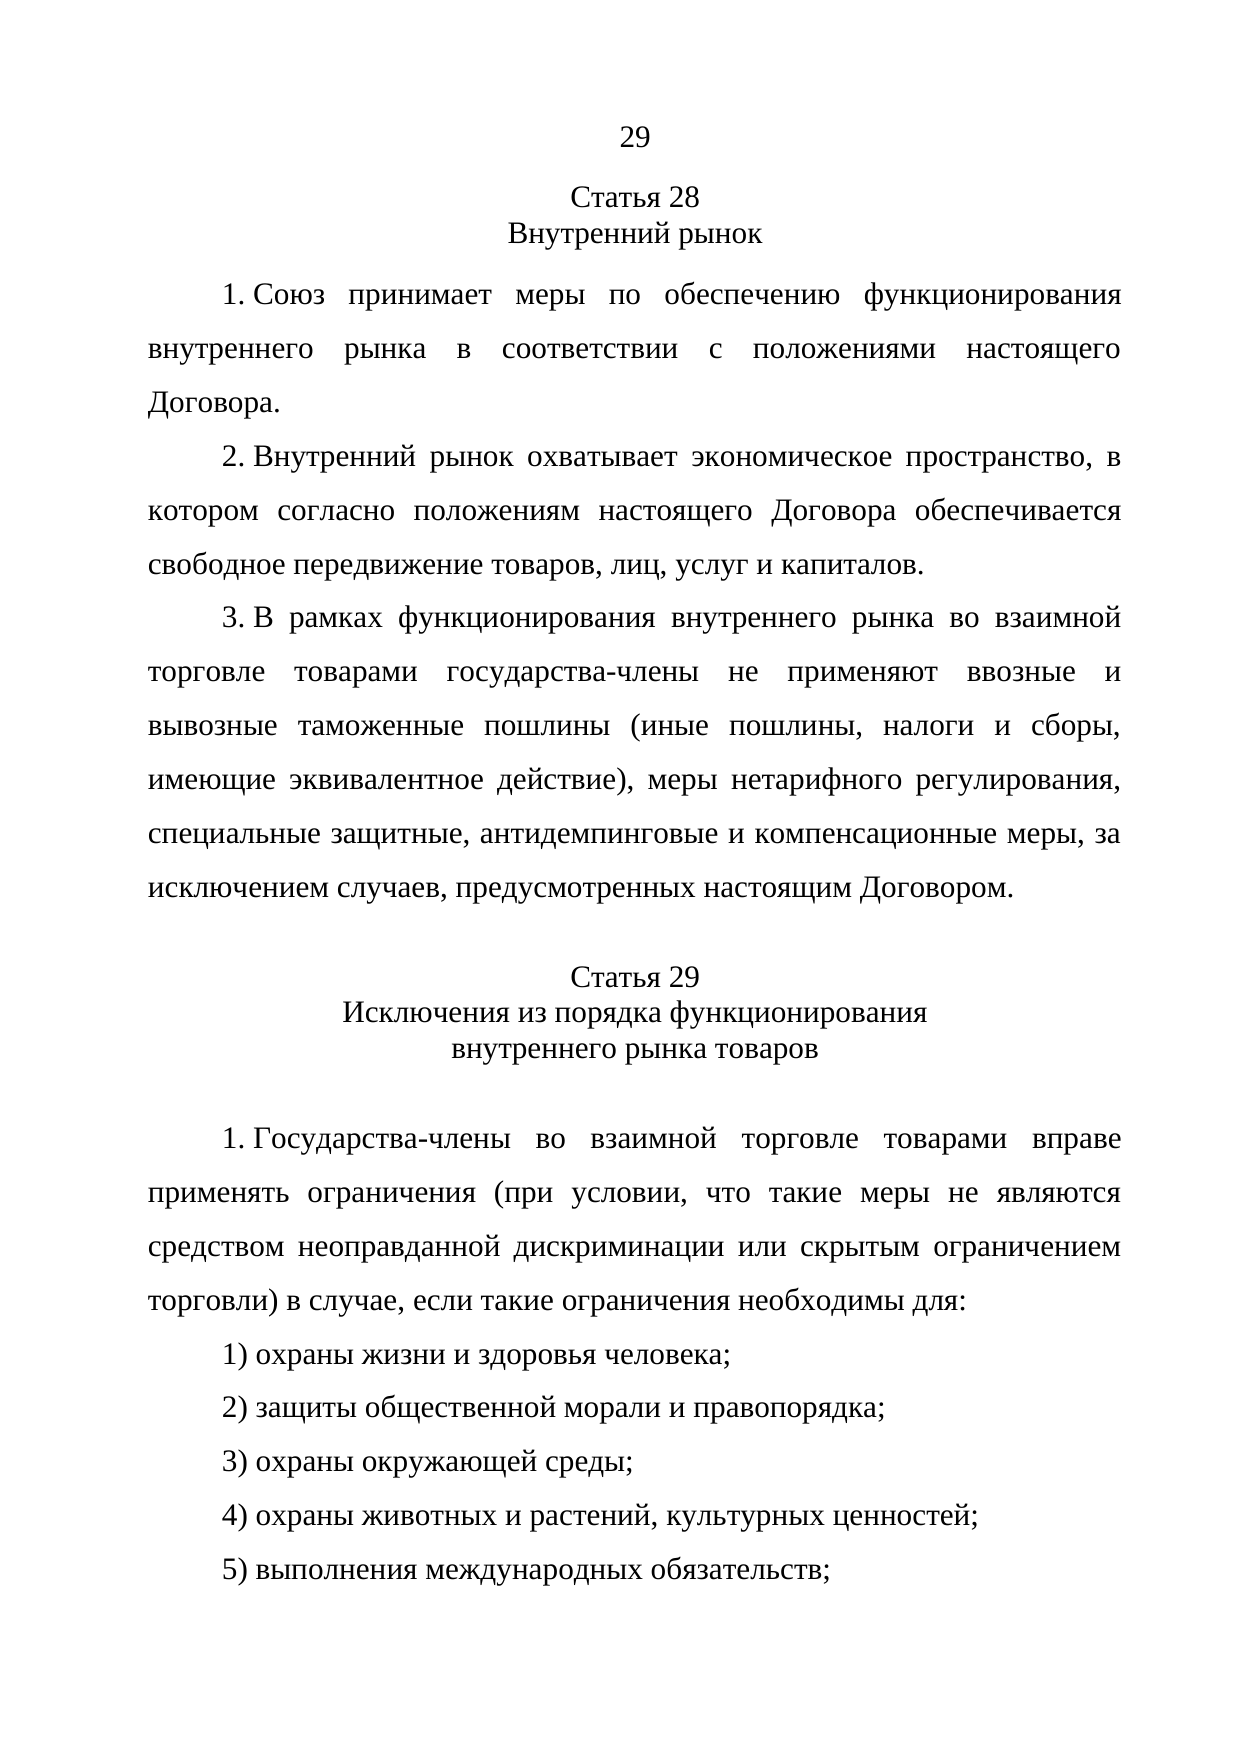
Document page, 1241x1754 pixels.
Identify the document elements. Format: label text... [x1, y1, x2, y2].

text 1) охраны жизни и здоровья человека; [148, 1335, 1122, 1371]
text Исключения из порядка функционирования [148, 994, 1122, 1030]
text Внутренний рынок [148, 215, 1122, 251]
text 1. Государства-члены во взаимной торговле товарами вправе применять ограничения (при условии, что такие меры не являются средством неоправданной дискриминации или скрытым ограничением торговли) в случае, если такие ограничения необходимы для: [148, 1119, 1122, 1317]
text 1. Союз принимает меры по обеспечению функционирования внутреннего рынка в соответствии с положениями настоящего Договора. [148, 276, 1122, 419]
text 2. Внутренний рынок охватывает экономическое пространство, в котором согласно положениям настоящего Договора обеспечивается свободное передвижение товаров, лиц, услуг и капиталов. [148, 437, 1122, 581]
text 5) выполнения международных обязательств; [148, 1550, 1122, 1586]
text Статья 29 [148, 958, 1122, 994]
text 2) защиты общественной морали и правопорядка; [148, 1389, 1122, 1425]
text внутреннего рынка товаров [148, 1030, 1122, 1066]
text 4) охраны животных и растений, культурных ценностей; [148, 1496, 1122, 1532]
text Статья 28 [148, 179, 1122, 215]
text 3) охраны окружающей среды; [148, 1443, 1122, 1478]
text 3. В рамках функционирования внутреннего рынка во взаимной торговле товарами государства-члены не применяют ввозные и вывозные таможенные пошлины (иные пошлины, налоги и сборы, имеющие эквивалентное действие), меры нетарифного регулирования, специальные защитные, антидемпинговые и компенсационные меры, за исключением случаев, предусмотренных настоящим Договором. [148, 599, 1122, 904]
